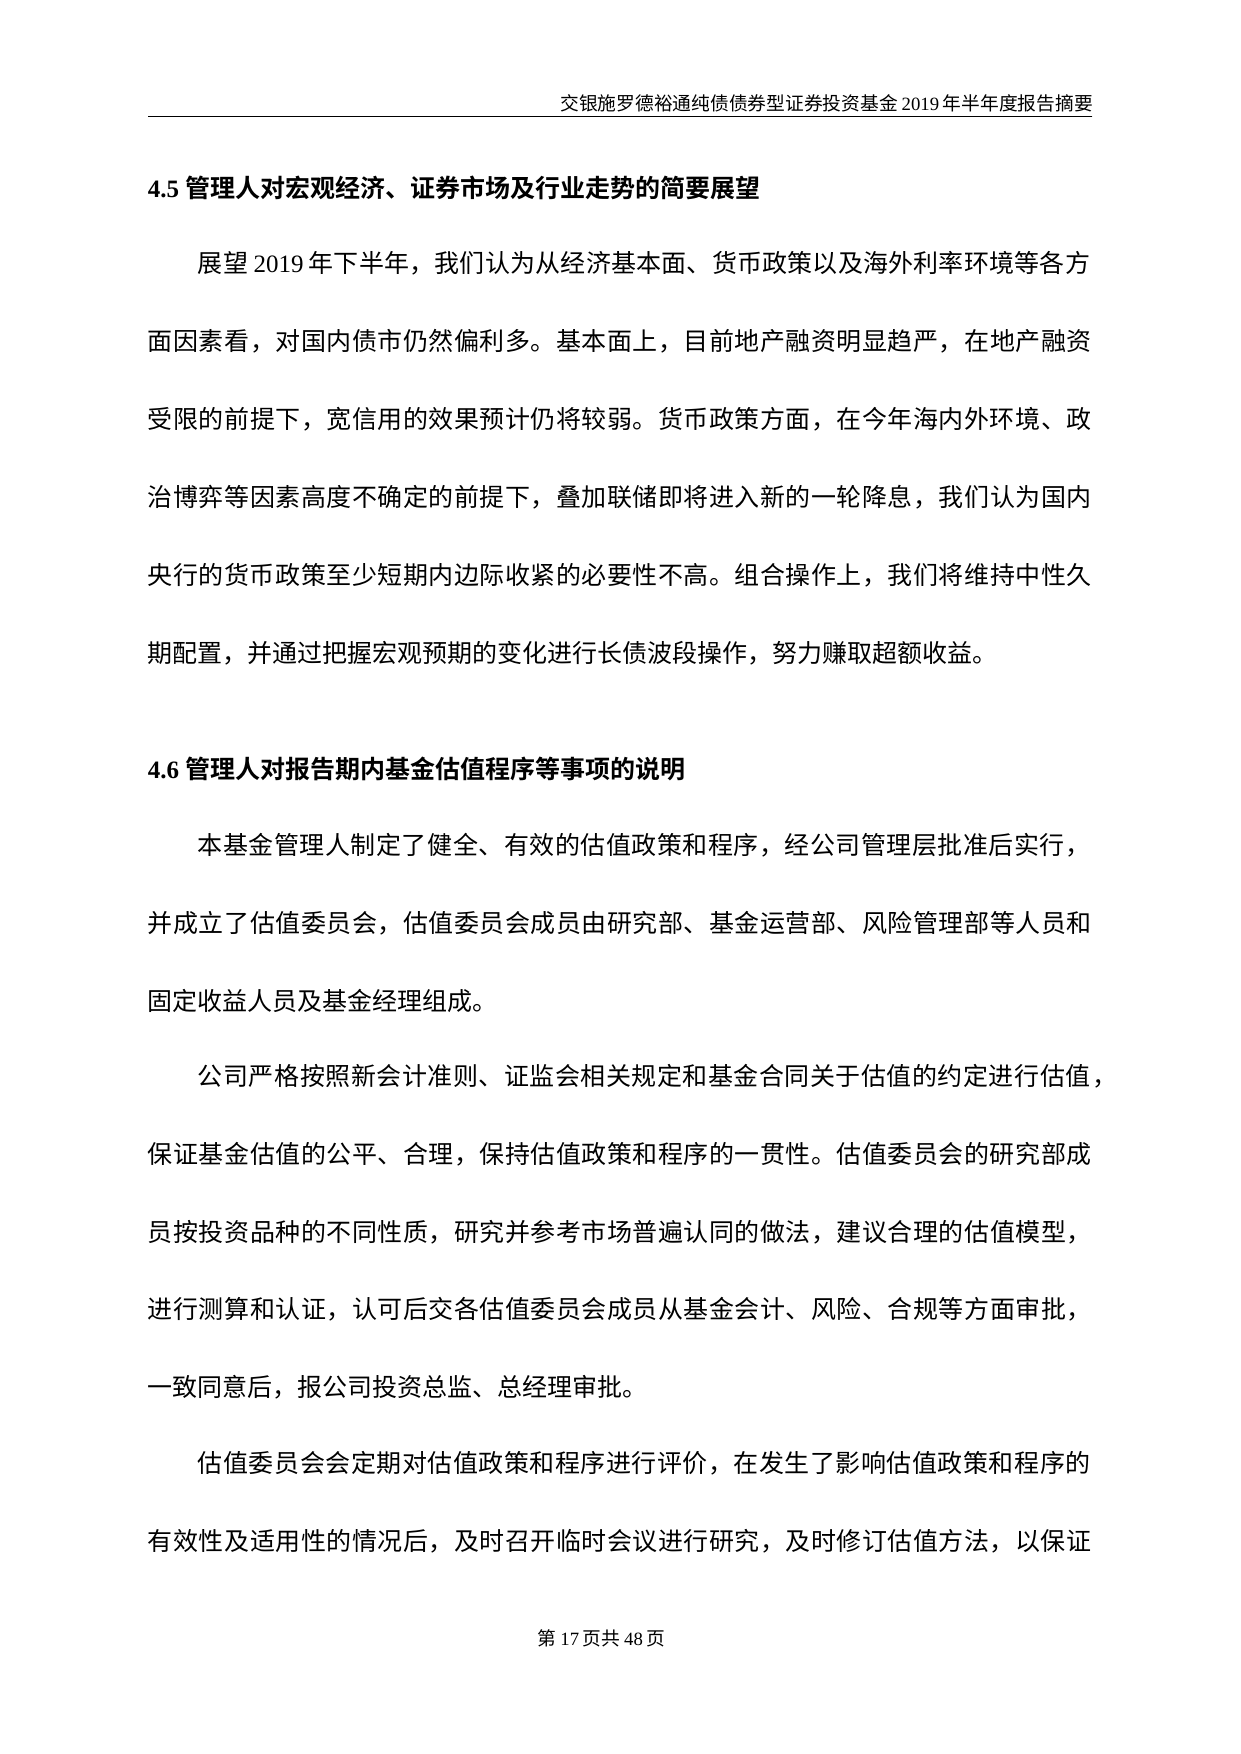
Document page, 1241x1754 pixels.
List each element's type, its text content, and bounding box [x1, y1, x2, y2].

subtitle 4.6 管理人对报告期内基金估值程序等事项的说明 [148, 736, 1092, 801]
text 展望2019年下半年，我们认为从经济基本面、货币政策以及海外利率环境等各方面因素看，对国内债市仍然偏利多。基本面上，目前地产融资明显趋严，在地产融资受限的前提下，宽信用的效果预计仍将较弱。货币政策方面，在今年海内外环境、政治博弈等因素高度不确定的前提下，叠加联储即将进入新的一轮降息，我们认为国内央行的货币政策至少短期内边际收紧的必要性不高。组合操作上，我们将维持中性久期配置，并通过把握宏观预期的变化进行长债波段操作，努力赚取超额收益。 [148, 229, 1092, 684]
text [148, 1429, 1092, 1572]
subtitle 4.5 管理人对宏观经济、证券市场及行业走势的简要展望 [148, 154, 1092, 219]
text 公司严格按照新会计准则、证监会相关规定和基金合同关于估值的约定进行估值，保证基金估值的公平、合理，保持估值政策和程序的一贯性。估值委员会的研究部成员按投资品种的不同性质，研究并参考市场普遍认同的做法，建议合理的估值模型，进行测算和认证，认可后交各估值委员会成员从基金会计、风险、合规等方面审批，一致同意后，报公司投资总监、总经理审批。 [148, 1042, 1092, 1418]
text 本基金管理人制定了健全、有效的估值政策和程序，经公司管理层批准后实行，并成立了估值委员会，估值委员会成员由研究部、基金运营部、风险管理部等人员和固定收益人员及基金经理组成。 [148, 811, 1092, 1032]
